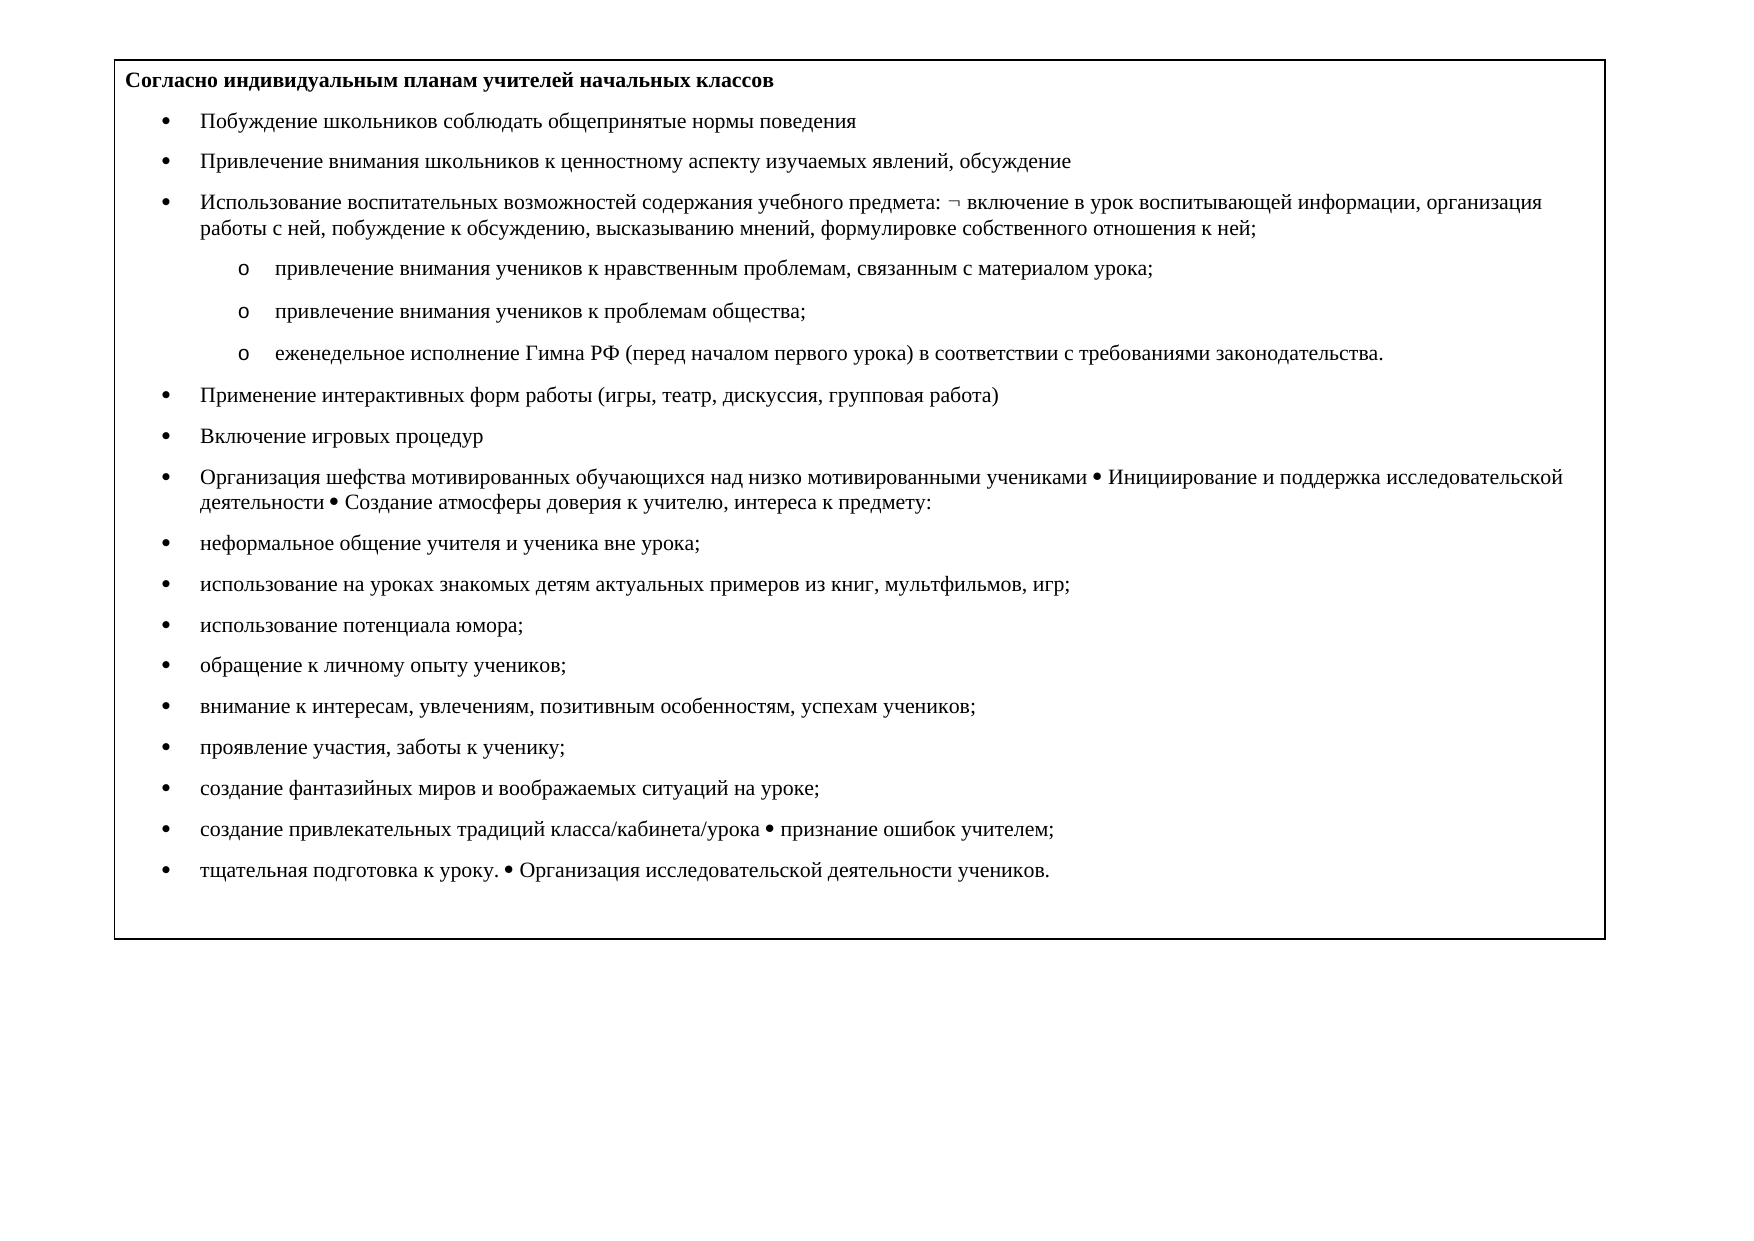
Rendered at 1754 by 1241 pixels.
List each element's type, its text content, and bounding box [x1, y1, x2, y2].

table_cell Согласно индивидуальным планам учителей начальных классов Побуждение школьников соблюдать общепринятые нормы поведения Привлечение внимания школьников к ценностному аспекту изучаемых явлений, обсуждение Использование воспитательных возможностей содержания учебного предмета: включение в урок воспитывающей информации, организация работы с ней, побуждение к обсуждению, высказыванию мнений, формулировке собственного отношения к ней; привлечение внимания учеников к нравственным проблемам, связанным с материалом урока; привлечение внимания учеников к проблемам общества; еженедельное исполнение Гимна РФ (перед началом первого урока) в соответствии с требованиями законодательства. Применение интерактивных форм работы (игры, театр, дискуссия, групповая работа) Включение игровых процедур Организация шефства мотивированных обучающихся над низко мотивированными учениками Инициирование и поддержка исследовательской деятельности Создание атмосферы доверия к учителю, интереса к предмету: неформальное общение учителя и ученика вне урока; использование на уроках знакомых детям актуальных примеров из книг, мультфильмов, игр; использование потенциала юмора; обращение к личному опыту учеников; внимание к интересам, увлечениям, позитивным особенностям, успехам учеников; проявление участия, заботы к ученику; создание фантазийных миров и воображаемых ситуаций на уроке; создание привлекательных традиций класса/кабинета/урока признание ошибок учителем; тщательная подготовка к уроку. Организация исследовательской деятельности учеников. [115, 61, 1604, 938]
